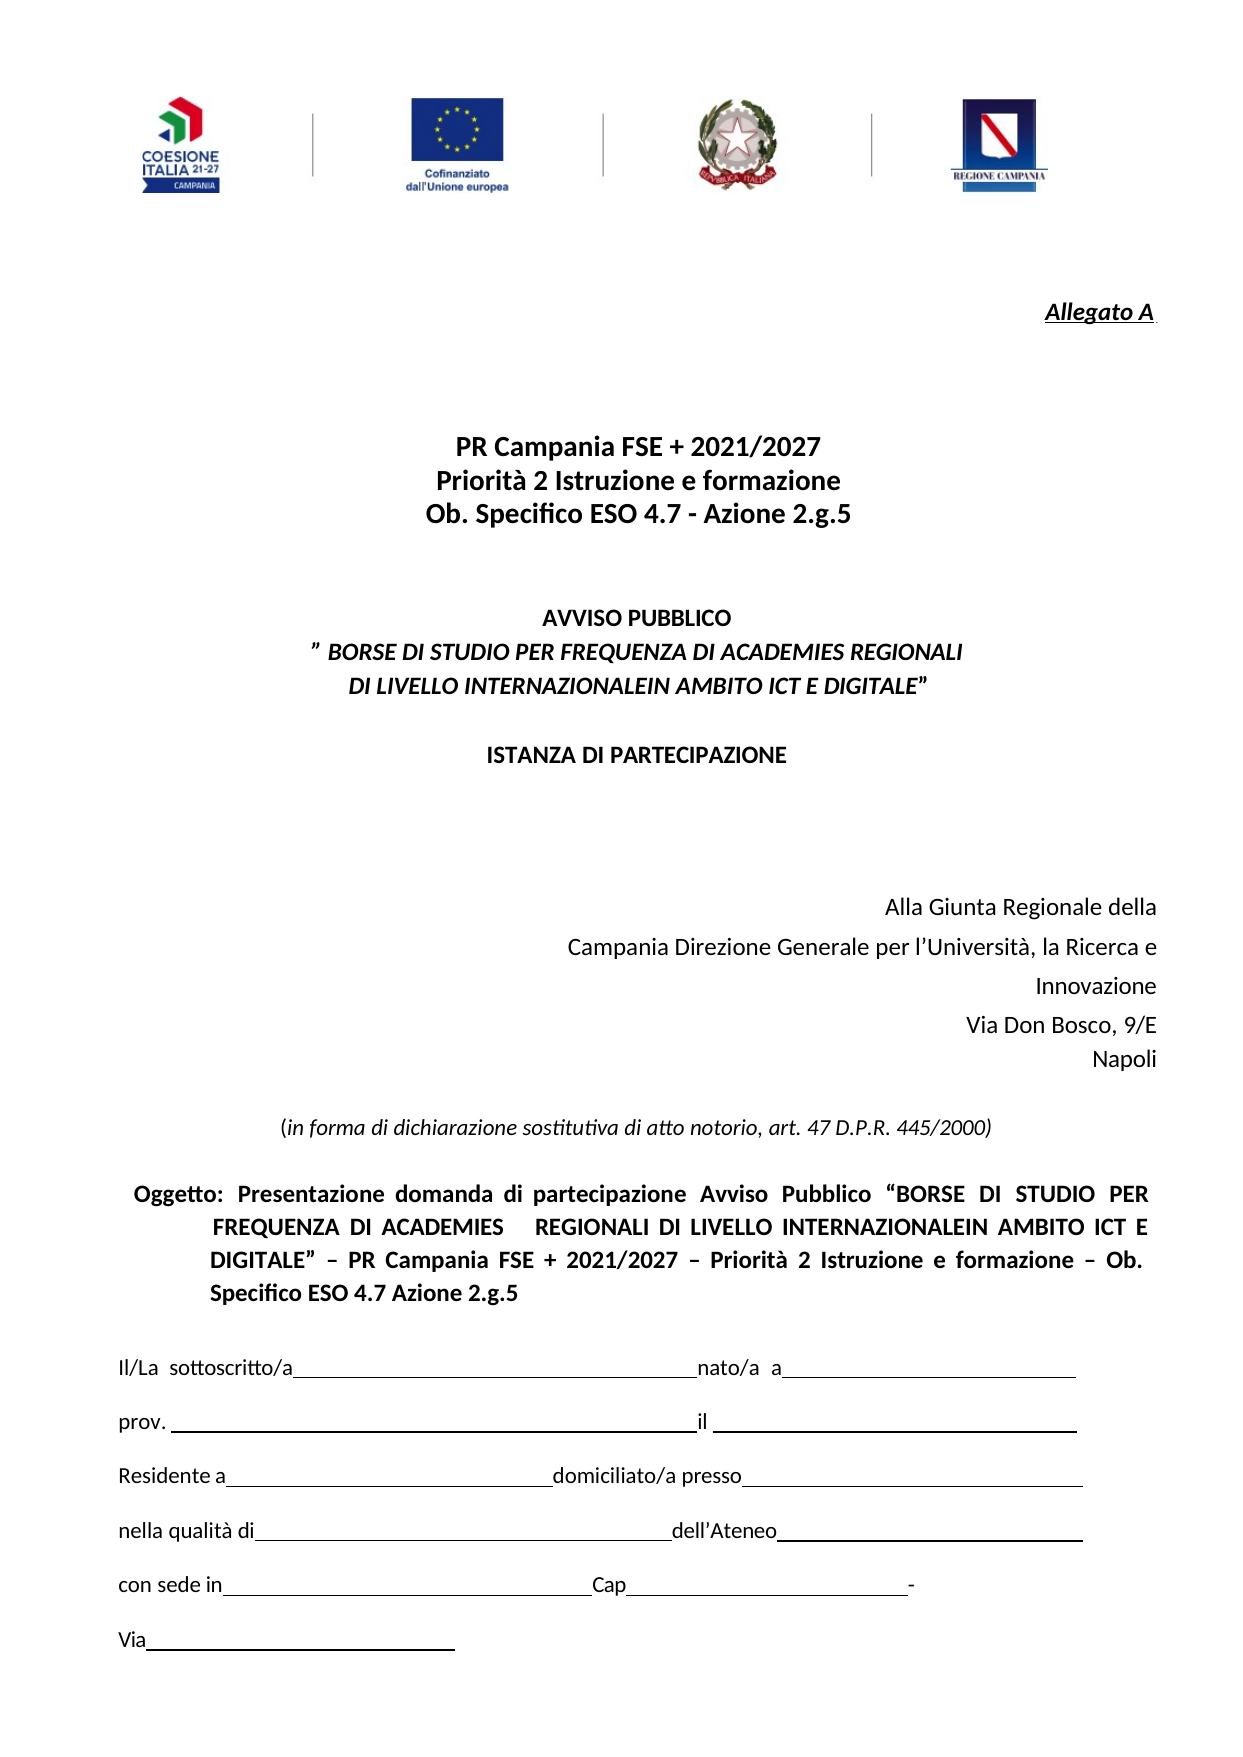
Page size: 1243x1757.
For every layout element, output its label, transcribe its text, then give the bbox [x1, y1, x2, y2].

title PR Campania FSE + 2021/2027 Priorità 2 Istruzione e formazione Ob. Specifico ESO 4.7 - Azione 2.g.5 [425, 430, 852, 531]
text prov. il [118, 1407, 1169, 1435]
text nella qualità di dell’Ateneo [118, 1516, 1169, 1544]
text Napoli [103, 1043, 1157, 1073]
picture [142, 96, 1048, 193]
text DIGITALE” – PR Campania FSE + 2021/2027 – Priorità 2 Istruzione e formazione – Ob. Specifico ESO 4.7 Azione 2.g.5 [210, 1244, 1169, 1307]
text ” BORSE DI STUDIO PER FREQUENZA DI ACADEMIES REGIONALI [108, 637, 1169, 667]
text Via [118, 1625, 1169, 1653]
text con sede in Cap - [118, 1571, 1169, 1599]
text Il/La sottoscritto/a nato/a a [118, 1353, 1169, 1381]
text Residente a domiciliato/a presso [118, 1462, 1169, 1489]
text (in forma di dichiarazione sostitutiva di atto notorio, art. 47 D.P.R. 445/2000) [108, 1113, 1166, 1141]
text Alla Giunta Regionale della Campania Direzione Generale per l’Università, la Ricerca e Innovazione [544, 891, 1157, 1001]
text DI LIVELLO INTERNAZIONALEIN AMBITO ICT E DIGITALE” [108, 671, 1169, 701]
subtitle Oggetto: Presentazione domanda di partecipazione Avviso Pubblico “BORSE DI STUDIO PER FREQUENZA DI ACADEMIES REGIONALI DI LIVELLO INTERNAZIONALEIN AMBITO ICT E [118, 1178, 1149, 1241]
text Via Don Bosco, 9/E [103, 1010, 1157, 1040]
text Allegato A [103, 296, 1157, 326]
subtitle ISTANZA DI PARTECIPAZIONE [108, 739, 1166, 769]
subtitle AVVISO PUBBLICO [108, 602, 1166, 633]
